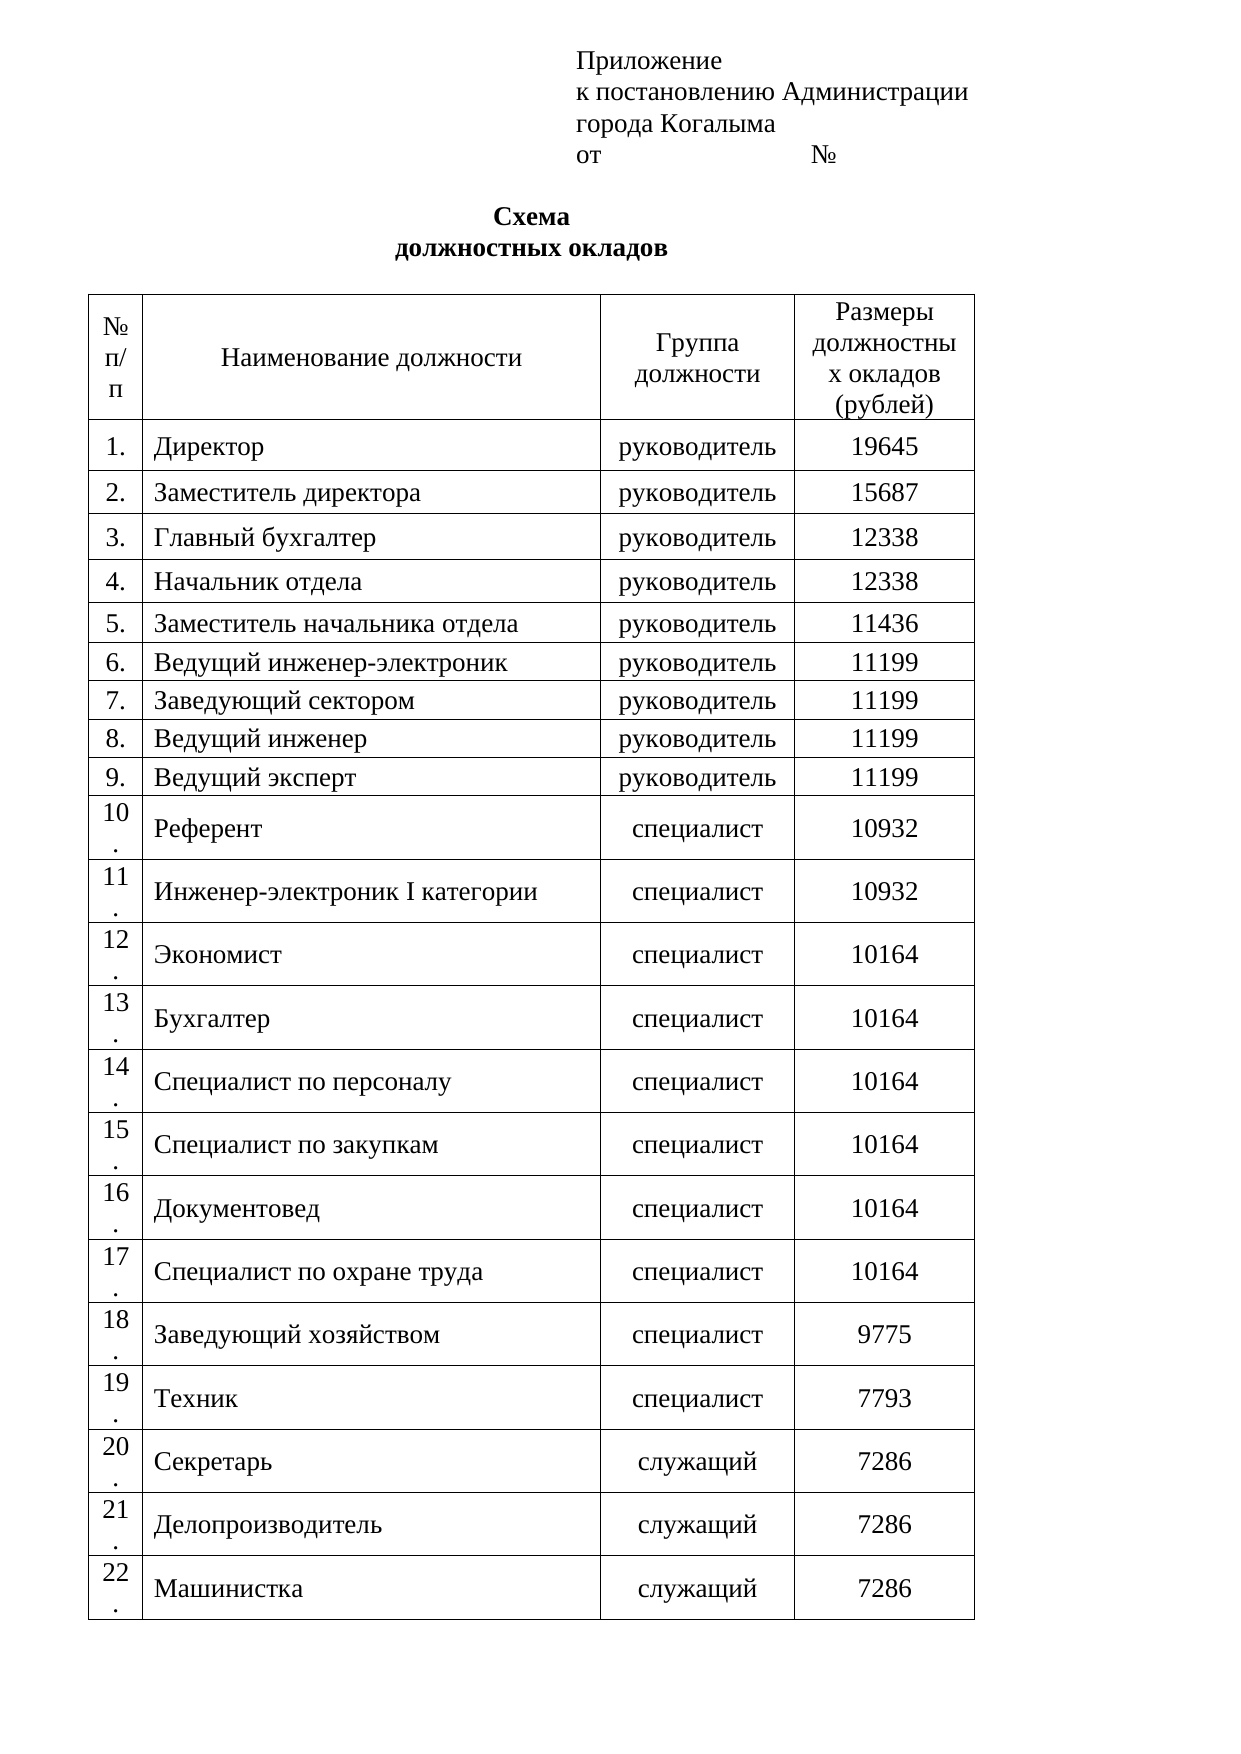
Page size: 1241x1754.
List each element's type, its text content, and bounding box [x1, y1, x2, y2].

text к постановлению Администрации [88, 76, 974, 107]
table_cell 11199 [795, 643, 974, 680]
table_cell Заведующий хозяйством [143, 1303, 600, 1365]
table_header Группа должности [601, 295, 794, 419]
table_cell руководитель [601, 643, 794, 680]
table_cell Инженер-электроник I категории [143, 860, 600, 922]
table_cell 7. [89, 681, 142, 718]
table_cell 20. [89, 1430, 142, 1492]
table_cell 4. [89, 560, 142, 602]
table_cell специалист [601, 796, 794, 859]
table_cell служащий [601, 1556, 794, 1619]
table_cell специалист [601, 1303, 794, 1365]
table_cell Секретарь [143, 1430, 600, 1492]
table_cell Документовед [143, 1176, 600, 1239]
table_cell 10932 [795, 860, 974, 922]
table_cell Ведущий инженер [143, 720, 600, 757]
table_cell руководитель [601, 420, 794, 470]
table_cell Начальник отдела [143, 560, 600, 602]
table_cell специалист [601, 1366, 794, 1429]
text должностных окладов [88, 231, 974, 262]
table_cell руководитель [601, 720, 794, 757]
table_cell Заместитель директора [143, 471, 600, 513]
table_cell 13. [89, 986, 142, 1049]
table_cell Специалист по охране труда [143, 1240, 600, 1302]
table_cell 6. [89, 643, 142, 680]
table_cell 18. [89, 1303, 142, 1365]
table_cell 21. [89, 1493, 142, 1555]
table_cell 10164 [795, 1176, 974, 1239]
table_cell 12338 [795, 514, 974, 559]
table_cell Бухгалтер [143, 986, 600, 1049]
table_cell руководитель [601, 560, 794, 602]
table_cell 10164 [795, 923, 974, 985]
table_cell 19. [89, 1366, 142, 1429]
table_cell специалист [601, 923, 794, 985]
table_cell Ведущий инженер-электроник [143, 643, 600, 680]
text города Когалыма [88, 107, 974, 138]
table_cell Специалист по персоналу [143, 1050, 600, 1112]
table_cell 12. [89, 923, 142, 985]
text Схема [88, 200, 974, 231]
table_cell 7793 [795, 1366, 974, 1429]
table_cell руководитель [601, 471, 794, 513]
table_cell 10932 [795, 796, 974, 859]
table_cell 9775 [795, 1303, 974, 1365]
table_cell Делопроизводитель [143, 1493, 600, 1555]
table_cell 7286 [795, 1430, 974, 1492]
table_cell Экономист [143, 923, 600, 985]
table_cell Ведущий эксперт [143, 758, 600, 795]
table_cell Главный бухгалтер [143, 514, 600, 559]
table_cell 10164 [795, 1050, 974, 1112]
table_cell 19645 [795, 420, 974, 470]
table_cell 15. [89, 1113, 142, 1175]
table_header Размеры должностных окладов (рублей) [795, 295, 974, 419]
table_cell специалист [601, 1113, 794, 1175]
table_cell 5. [89, 603, 142, 642]
table_cell 1. [89, 420, 142, 470]
table_cell Машинистка [143, 1556, 600, 1619]
table_cell служащий [601, 1493, 794, 1555]
table_cell 17. [89, 1240, 142, 1302]
table_cell руководитель [601, 758, 794, 795]
table_cell руководитель [601, 603, 794, 642]
table_cell 11199 [795, 758, 974, 795]
table_cell руководитель [601, 514, 794, 559]
text от № [88, 138, 974, 169]
table_header Наименование должности [143, 295, 600, 419]
table_cell Заведующий сектором [143, 681, 600, 718]
table_cell специалист [601, 1050, 794, 1112]
table_cell 11436 [795, 603, 974, 642]
table_cell 8. [89, 720, 142, 757]
table_cell 10164 [795, 986, 974, 1049]
table_cell Специалист по закупкам [143, 1113, 600, 1175]
table_cell Директор [143, 420, 600, 470]
table_cell 15687 [795, 471, 974, 513]
table_cell служащий [601, 1430, 794, 1492]
table_cell 10164 [795, 1240, 974, 1302]
table_cell 11199 [795, 681, 974, 718]
table_cell 14. [89, 1050, 142, 1112]
table_cell специалист [601, 986, 794, 1049]
table_cell руководитель [601, 681, 794, 718]
table_cell 12338 [795, 560, 974, 602]
table_cell Техник [143, 1366, 600, 1429]
table_cell 9. [89, 758, 142, 795]
table_cell 3. [89, 514, 142, 559]
table_header № п/п [89, 295, 142, 419]
table_cell Референт [143, 796, 600, 859]
table_cell 7286 [795, 1493, 974, 1555]
table_cell Заместитель начальника отдела [143, 603, 600, 642]
table_cell специалист [601, 1176, 794, 1239]
text Приложение [88, 44, 974, 76]
table_cell 11199 [795, 720, 974, 757]
table_cell 22. [89, 1556, 142, 1619]
table_cell специалист [601, 860, 794, 922]
table_cell 2. [89, 471, 142, 513]
table_cell 11. [89, 860, 142, 922]
table_cell специалист [601, 1240, 794, 1302]
table_cell 16. [89, 1176, 142, 1239]
table_cell 10164 [795, 1113, 974, 1175]
table_cell 7286 [795, 1556, 974, 1619]
table_cell 10. [89, 796, 142, 859]
